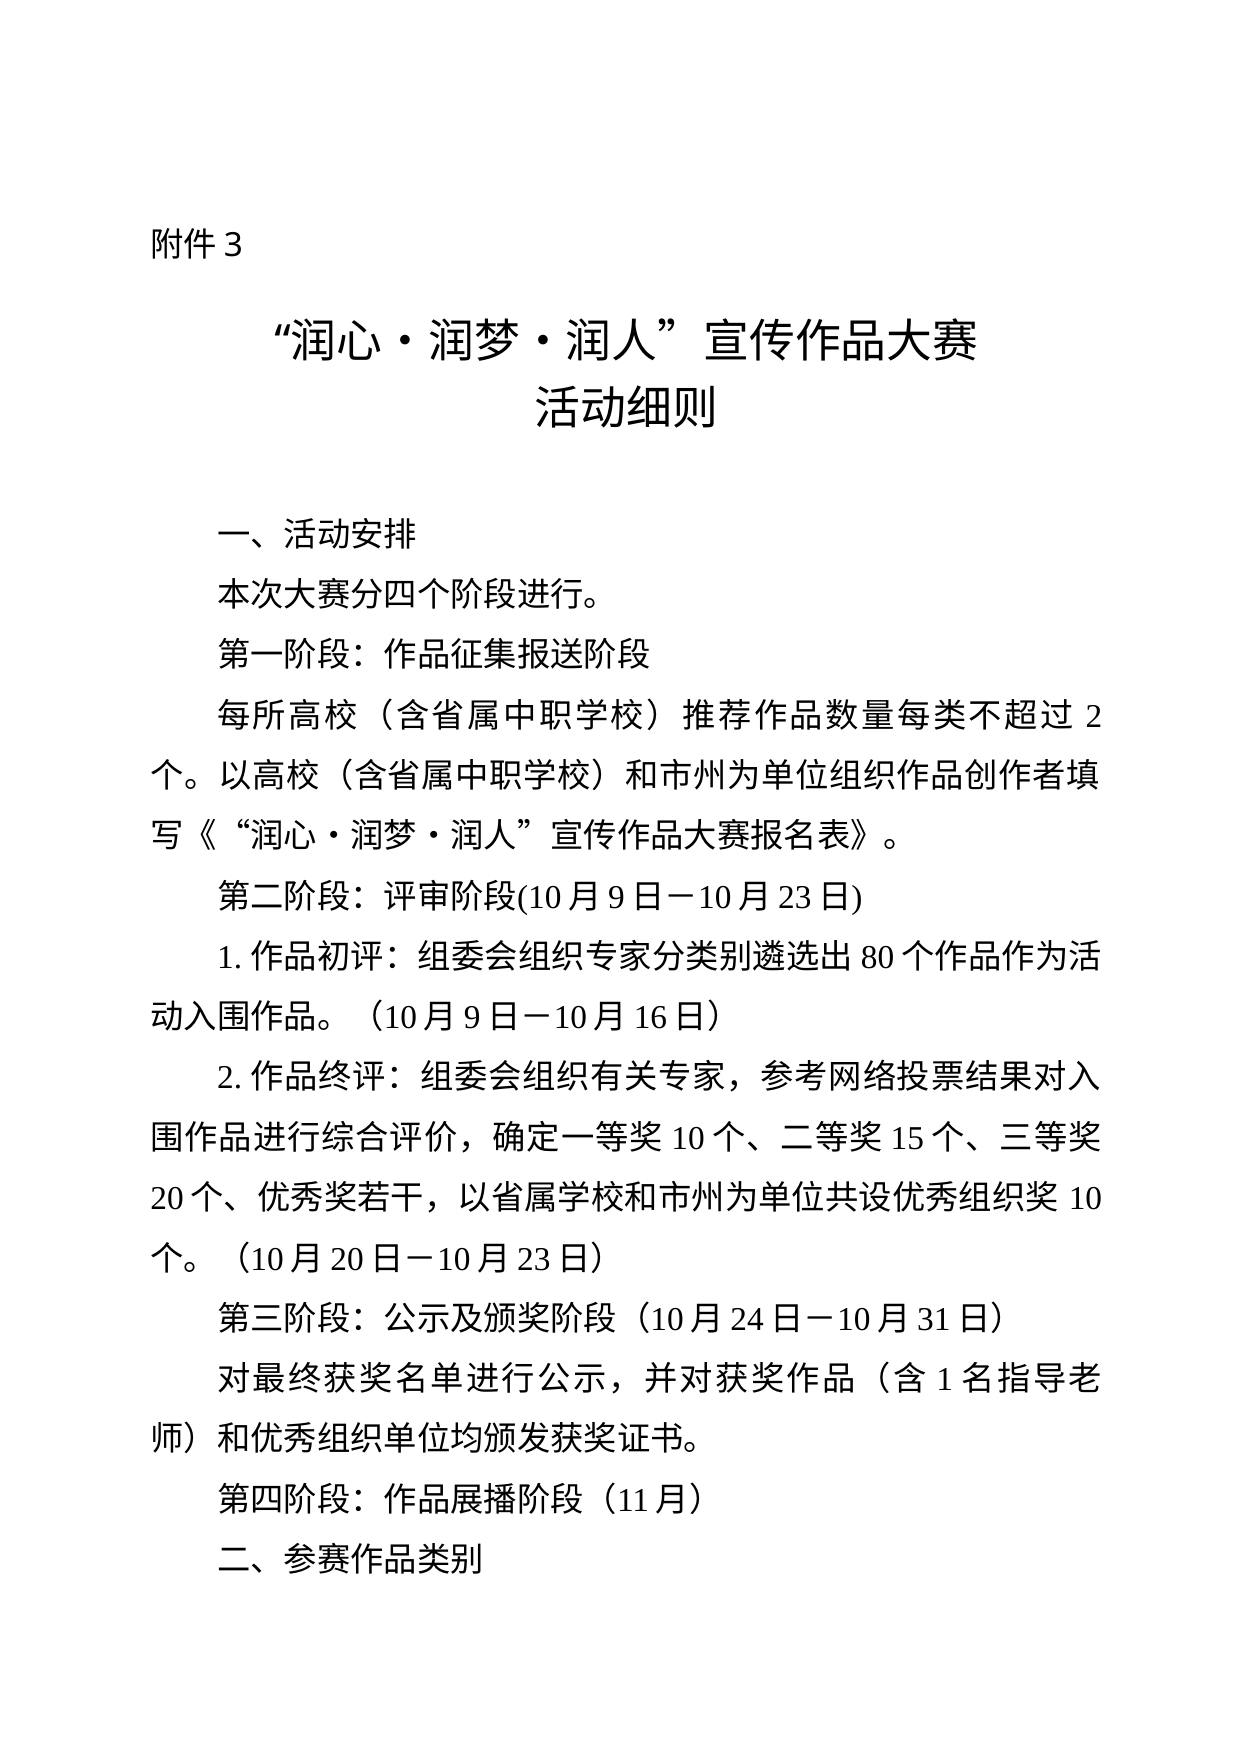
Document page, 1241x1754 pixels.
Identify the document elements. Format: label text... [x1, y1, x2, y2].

text “润心・润梦・润人”宣传作品大赛 [150, 305, 1102, 371]
text 第四阶段：作品展播阶段（11月） [150, 1463, 1102, 1523]
text 附件3 [150, 218, 1102, 266]
text 二、参赛作品类别 [150, 1523, 1102, 1583]
text 第一阶段：作品征集报送阶段 [150, 618, 1102, 679]
text 一、活动安排 [150, 498, 1102, 558]
text 第二阶段：评审阶段(10月9日－10月23日) [150, 860, 1102, 920]
list 作品终评：组委会组织有关专家，参考网络投票结果对入围作品进行综合评价，确定一等奖10个、二等奖15个、三等奖20个、优秀奖若干，以省属学校和市州为单位共设优秀组织奖10个。（10月20日－10月23日） [150, 1041, 1102, 1282]
text 第三阶段：公示及颁奖阶段（10月24日－10月31日） [150, 1282, 1102, 1342]
list 作品初评：组委会组织专家分类别遴选出80个作品作为活动入围作品。（10月9日－10月16日） [150, 920, 1102, 1041]
text 对最终获奖名单进行公示，并对获奖作品（含1名指导老师）和优秀组织单位均颁发获奖证书。 [150, 1342, 1102, 1463]
text 本次大赛分四个阶段进行。 [150, 558, 1102, 618]
text 活动细则 [150, 371, 1102, 438]
text 每所高校（含省属中职学校）推荐作品数量每类不超过2个。以高校（含省属中职学校）和市州为单位组织作品创作者填写《“润心・润梦・润人”宣传作品大赛报名表》。 [150, 679, 1102, 860]
